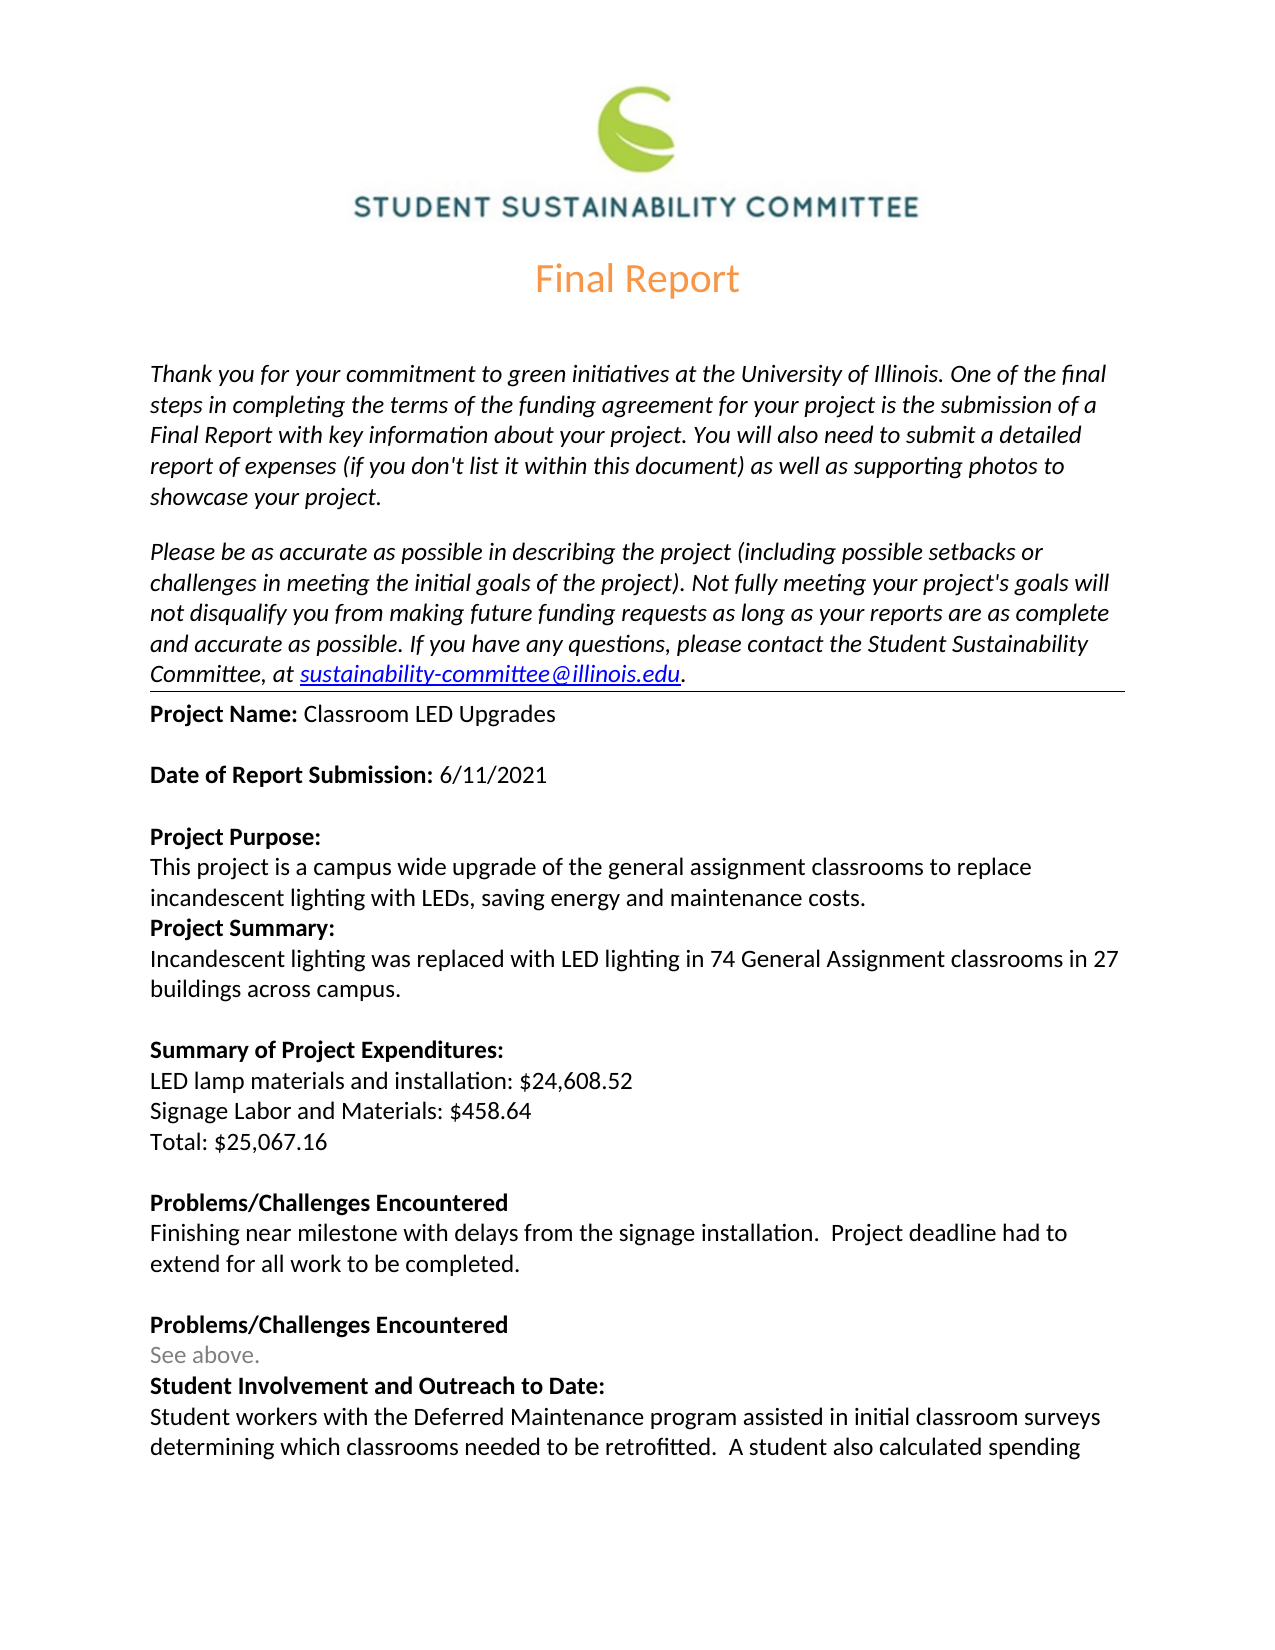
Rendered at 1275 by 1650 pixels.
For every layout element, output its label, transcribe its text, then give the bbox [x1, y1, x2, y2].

text Problems/Challenges Encountered [150, 1187, 1125, 1217]
text Summary of Project Expenditures: [150, 1034, 1125, 1065]
text Student Involvement and Outreach to Date: [150, 1370, 1125, 1401]
text Project Summary: [150, 912, 1125, 943]
text Problems/Challenges Encountered [150, 1309, 1125, 1339]
text Project Name: [150, 699, 1125, 729]
subtitle Please be as accurate as possible in describing the project (including possible setbacks or challenges in meeting the initial goals of the project). Not fully meeting your project's goals will not disqualify you from making future funding requests as long as your reports are as complete and accurate as possible. If you have any questions, please contact the Student Sustainability Committee, at sustainability-committee@illinois.edu. [150, 536, 1125, 691]
text Date of Report Submission: [150, 760, 1125, 790]
subtitle Thank you for your commitment to green initiatives at the University of Illinois. One of the final steps in completing the terms of the funding agreement for your project is the submission of a Final Report with key information about your project. You will also need to submit a detailed report of expenses (if you don't list it within this document) as well as supporting photos to showcase your project. [150, 358, 1125, 511]
picture [347, 75, 928, 222]
text Project Purpose: [150, 821, 1125, 851]
